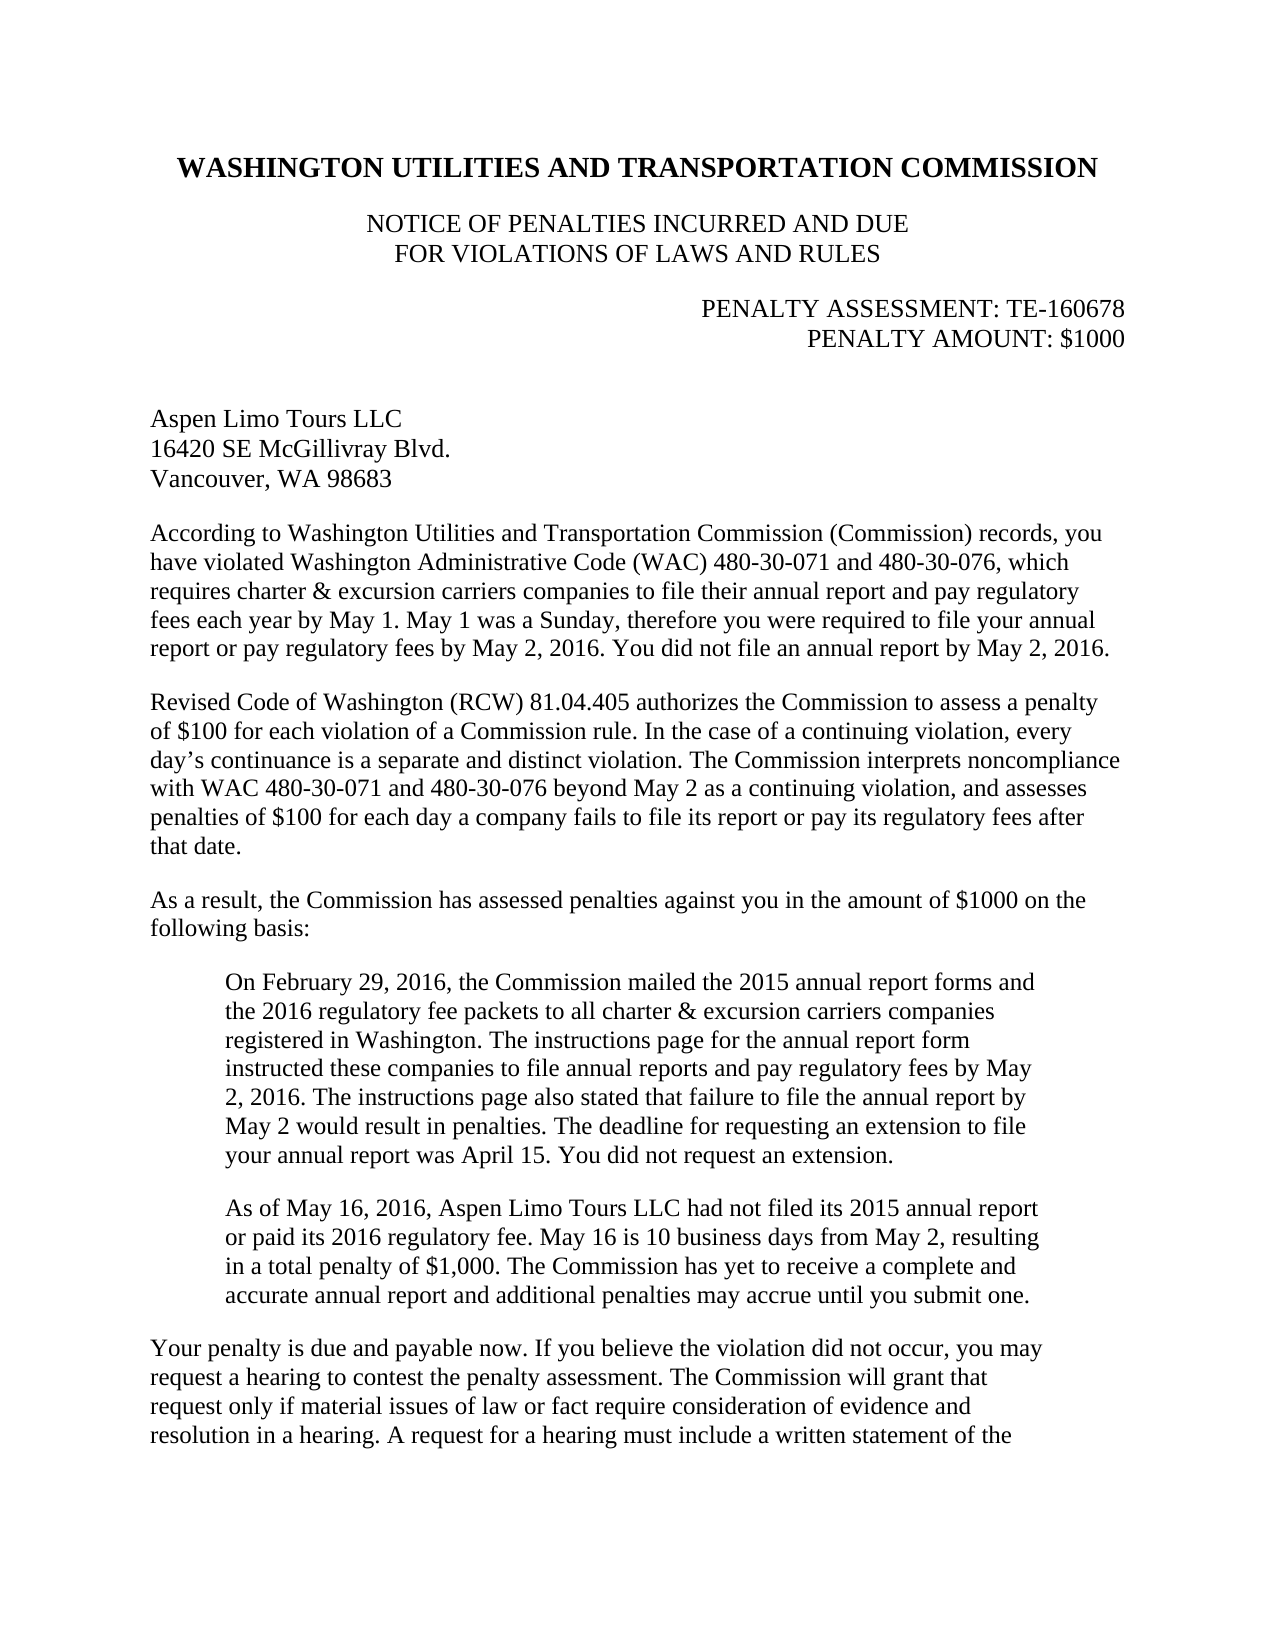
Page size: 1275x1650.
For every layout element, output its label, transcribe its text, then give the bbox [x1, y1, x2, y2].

text WASHINGTON UTILITIES AND TRANSPORTATION COMMISSION [150, 150, 1125, 183]
text As a result, the Commission has assessed penalties against you in the amount of $1000 on the following basis: [150, 885, 1125, 942]
text As of May 16, 2016, Aspen Limo Tours LLC had not filed its 2015 annual report or paid its 2016 regulatory fee. May 16 is 10 business days from May 2, resulting in a total penalty of $1,000. The Commission has yet to receive a complete and accurate annual report and additional penalties may accrue until you submit one. [225, 1193, 1050, 1308]
text PENALTY ASSESSMENT: TE-160678 PENALTY AMOUNT: $1000 [150, 293, 1125, 353]
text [150, 1333, 1050, 1448]
text NOTICE OF PENALTIES INCURRED AND DUE FOR VIOLATIONS OF LAWS AND RULES [150, 208, 1125, 268]
text Aspen Limo Tours LLC 16420 SE McGillivray Blvd. Vancouver, WA 98683 [150, 403, 1125, 493]
text On February 29, 2016, the Commission mailed the 2015 annual report forms and the 2016 regulatory fee packets to all charter & excursion carriers companies registered in Washington. The instructions page for the annual report form instructed these companies to file annual reports and pay regulatory fees by May 2, 2016. The instructions page also stated that failure to file the annual report by May 2 would result in penalties. The deadline for requesting an extension to file your annual report was April 15. You did not request an extension. [225, 967, 1050, 1168]
text According to Washington Utilities and Transportation Commission (Commission) records, you have violated Washington Administrative Code (WAC) 480-30-071 and 480-30-076, which requires charter & excursion carriers companies to file their annual report and pay regulatory fees each year by May 1. May 1 was a Sunday, therefore you were required to file your annual report or pay regulatory fees by May 2, 2016. You did not file an annual report by May 2, 2016. [150, 518, 1125, 662]
text Revised Code of Washington (RCW) 81.04.405 authorizes the Commission to assess a penalty of $100 for each violation of a Commission rule. In the case of a continuing violation, every day’s continuance is a separate and distinct violation. The Commission interprets noncompliance with WAC 480-30-071 and 480-30-076 beyond May 2 as a continuing violation, and assesses penalties of $100 for each day a company fails to file its report or pay its regulatory fees after that date. [150, 687, 1125, 860]
